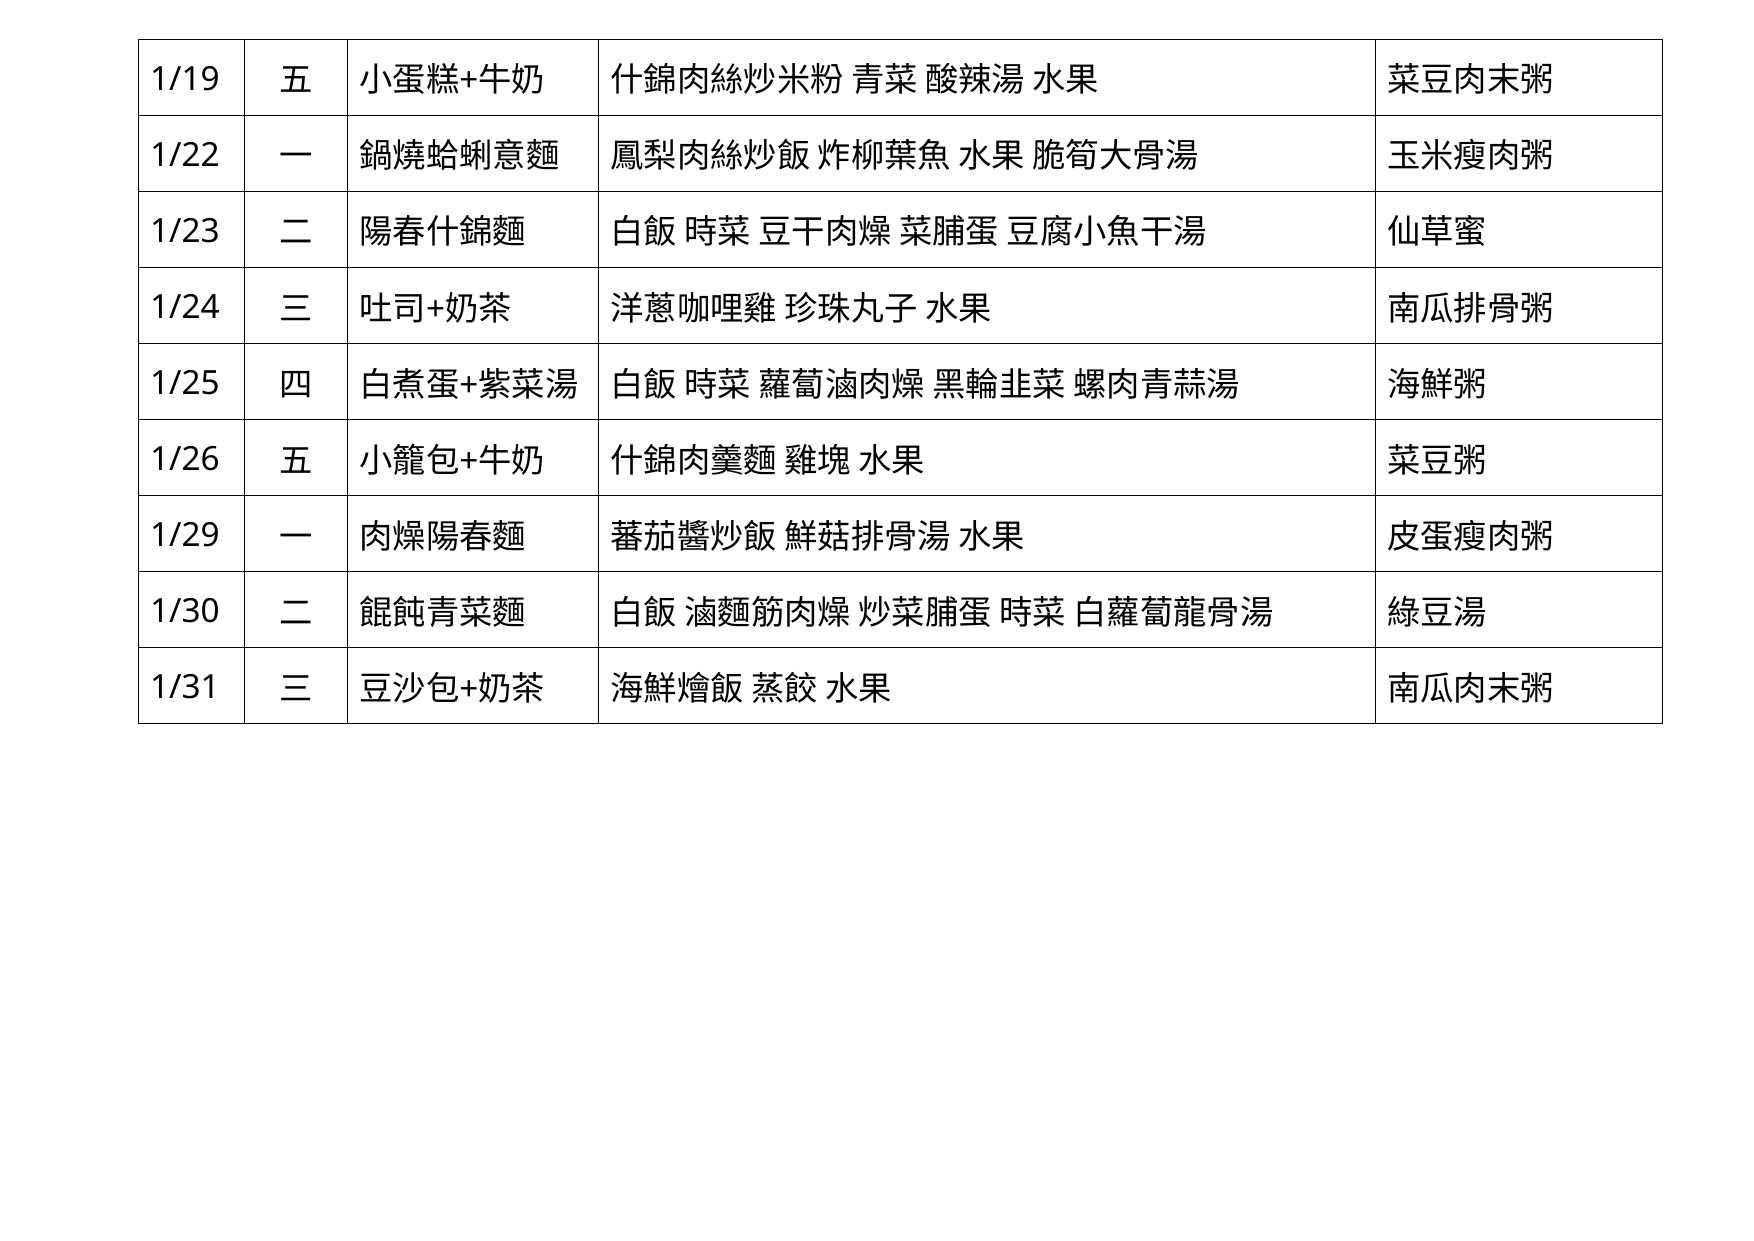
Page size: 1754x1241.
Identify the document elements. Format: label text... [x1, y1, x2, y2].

table_cell 什錦肉羹麵 雞塊 水果 [599, 420, 1375, 495]
table_cell 鍋燒蛤蜊意麵 [348, 116, 598, 191]
table_cell 玉米瘦肉粥 [1376, 116, 1662, 191]
table_cell 白煮蛋+紫菜湯 [348, 344, 598, 419]
table_cell 一 [245, 116, 347, 191]
table_cell 南瓜肉末粥 [1376, 648, 1662, 723]
table_cell 海鮮燴飯 蒸餃 水果 [599, 648, 1375, 723]
table_cell 皮蛋瘦肉粥 [1376, 496, 1662, 571]
table_cell 三 [245, 648, 347, 723]
table_cell 小蛋糕+牛奶 [348, 40, 598, 115]
table_cell 五 [245, 420, 347, 495]
table_cell 豆沙包+奶茶 [348, 648, 598, 723]
table_cell 1/25 [139, 344, 244, 419]
table_cell 陽春什錦麵 [348, 192, 598, 267]
table_cell 肉燥陽春麵 [348, 496, 598, 571]
table_cell 仙草蜜 [1376, 192, 1662, 267]
table_cell 蕃茄醬炒飯 鮮菇排骨湯 水果 [599, 496, 1375, 571]
table_cell 海鮮粥 [1376, 344, 1662, 419]
table_cell 1/22 [139, 116, 244, 191]
table_cell 菜豆粥 [1376, 420, 1662, 495]
table_cell 白飯 滷麵筋肉燥 炒菜脯蛋 時菜 白蘿蔔龍骨湯 [599, 572, 1375, 647]
table_cell 二 [245, 572, 347, 647]
table_cell 二 [245, 192, 347, 267]
table_cell 什錦肉絲炒米粉 青菜 酸辣湯 水果 [599, 40, 1375, 115]
table_cell 1/19 [139, 40, 244, 115]
table_cell 小籠包+牛奶 [348, 420, 598, 495]
table_cell 綠豆湯 [1376, 572, 1662, 647]
table_cell 洋蔥咖哩雞 珍珠丸子 水果 [599, 268, 1375, 343]
table_cell 1/26 [139, 420, 244, 495]
table_cell 餛飩青菜麵 [348, 572, 598, 647]
table_cell 1/24 [139, 268, 244, 343]
table_cell 1/23 [139, 192, 244, 267]
table_cell 1/29 [139, 496, 244, 571]
table_cell 一 [245, 496, 347, 571]
table_cell 1/31 [139, 648, 244, 723]
table_cell 吐司+奶茶 [348, 268, 598, 343]
table_cell 白飯 時菜 蘿蔔滷肉燥 黑輪韭菜 螺肉青蒜湯 [599, 344, 1375, 419]
table_cell 菜豆肉末粥 [1376, 40, 1662, 115]
table_cell 1/30 [139, 572, 244, 647]
table_cell 三 [245, 268, 347, 343]
table_cell 五 [245, 40, 347, 115]
table_cell 四 [245, 344, 347, 419]
table_cell 鳳梨肉絲炒飯 炸柳葉魚 水果 脆筍大骨湯 [599, 116, 1375, 191]
table_cell 白飯 時菜 豆干肉燥 菜脯蛋 豆腐小魚干湯 [599, 192, 1375, 267]
table_cell 南瓜排骨粥 [1376, 268, 1662, 343]
